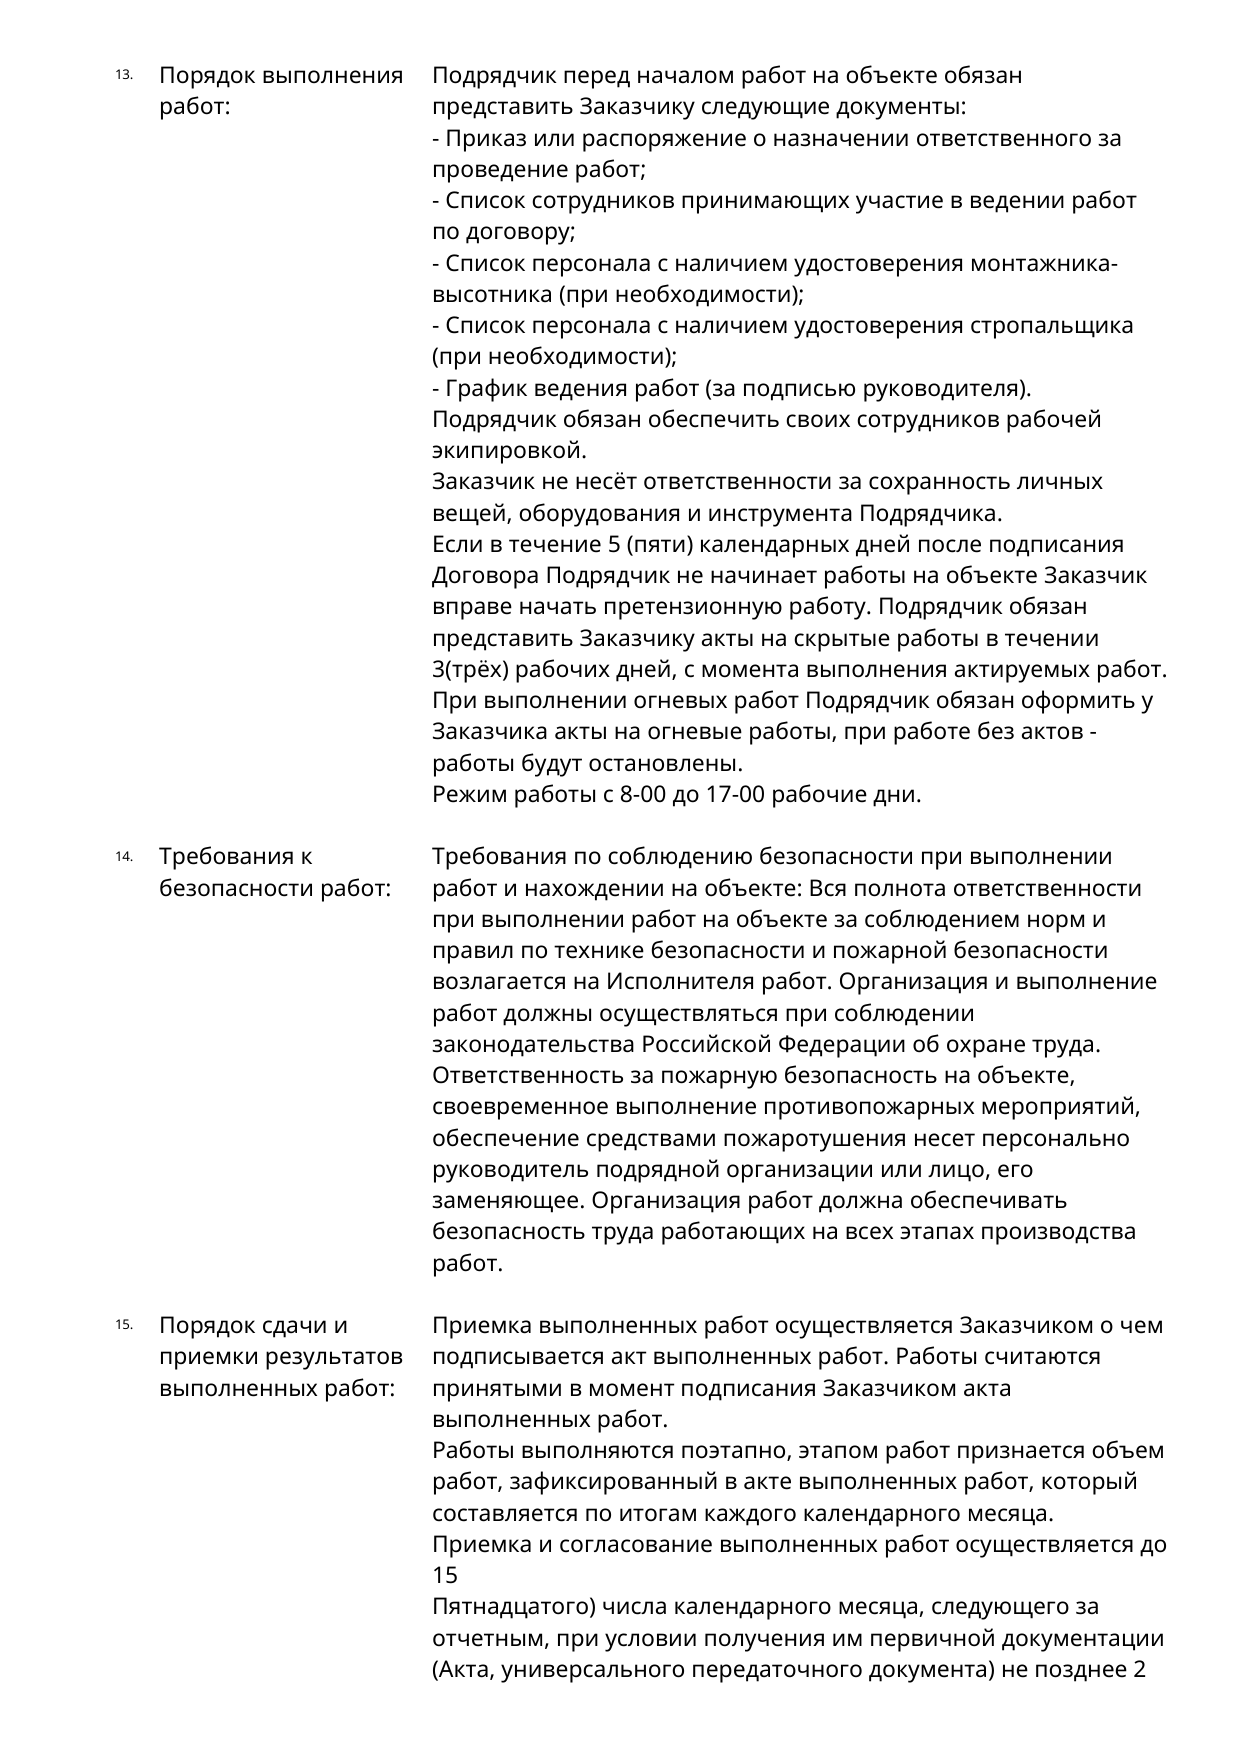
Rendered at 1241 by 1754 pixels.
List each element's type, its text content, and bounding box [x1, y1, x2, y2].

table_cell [432, 1309, 1170, 1684]
table_cell [104, 1309, 148, 1684]
table_cell Порядок выполнения работ: [148, 59, 432, 840]
table_cell [104, 59, 148, 840]
table_cell [104, 840, 148, 1309]
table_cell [148, 1309, 432, 1684]
table_cell Требования к безопасности работ: [148, 840, 432, 1309]
table_cell Подрядчик перед началом работ на объекте обязан представить Заказчику следующие документы: - Приказ или распоряжение о назначении ответственного за проведение работ; - Список сотрудников принимающих участие в ведении работ по договору; - Список персонала с наличием удостоверения монтажника-высотника (при необходимости); - Список персонала с наличием удостоверения стропальщика (при необходимости); - График ведения работ (за подписью руководителя). Подрядчик обязан обеспечить своих сотрудников рабочей экипировкой. Заказчик не несёт ответственности за сохранность личных вещей, оборудования и инструмента Подрядчика. Если в течение 5 (пяти) календарных дней после подписания Договора Подрядчик не начинает работы на объекте Заказчик вправе начать претензионную работу. Подрядчик обязан представить Заказчику акты на скрытые работы в течении 3(трёх) рабочих дней, с момента выполнения актируемых работ. При выполнении огневых работ Подрядчик обязан оформить у Заказчика акты на огневые работы, при работе без актов - работы будут остановлены. Режим работы с 8-00 до 17-00 рабочие дни. [432, 59, 1170, 840]
table_cell Требования по соблюдению безопасности при выполнении работ и нахождении на объекте: Вся полнота ответственности при выполнении работ на объекте за соблюдением норм и правил по технике безопасности и пожарной безопасности возлагается на Исполнителя работ. Организация и выполнение работ должны осуществляться при соблюдении законодательства Российской Федерации об охране труда. Ответственность за пожарную безопасность на объекте, своевременное выполнение противопожарных мероприятий, обеспечение средствами пожаротушения несет персонально руководитель подрядной организации или лицо, его заменяющее. Организация работ должна обеспечивать безопасность труда работающих на всех этапах производства работ. [432, 840, 1170, 1309]
